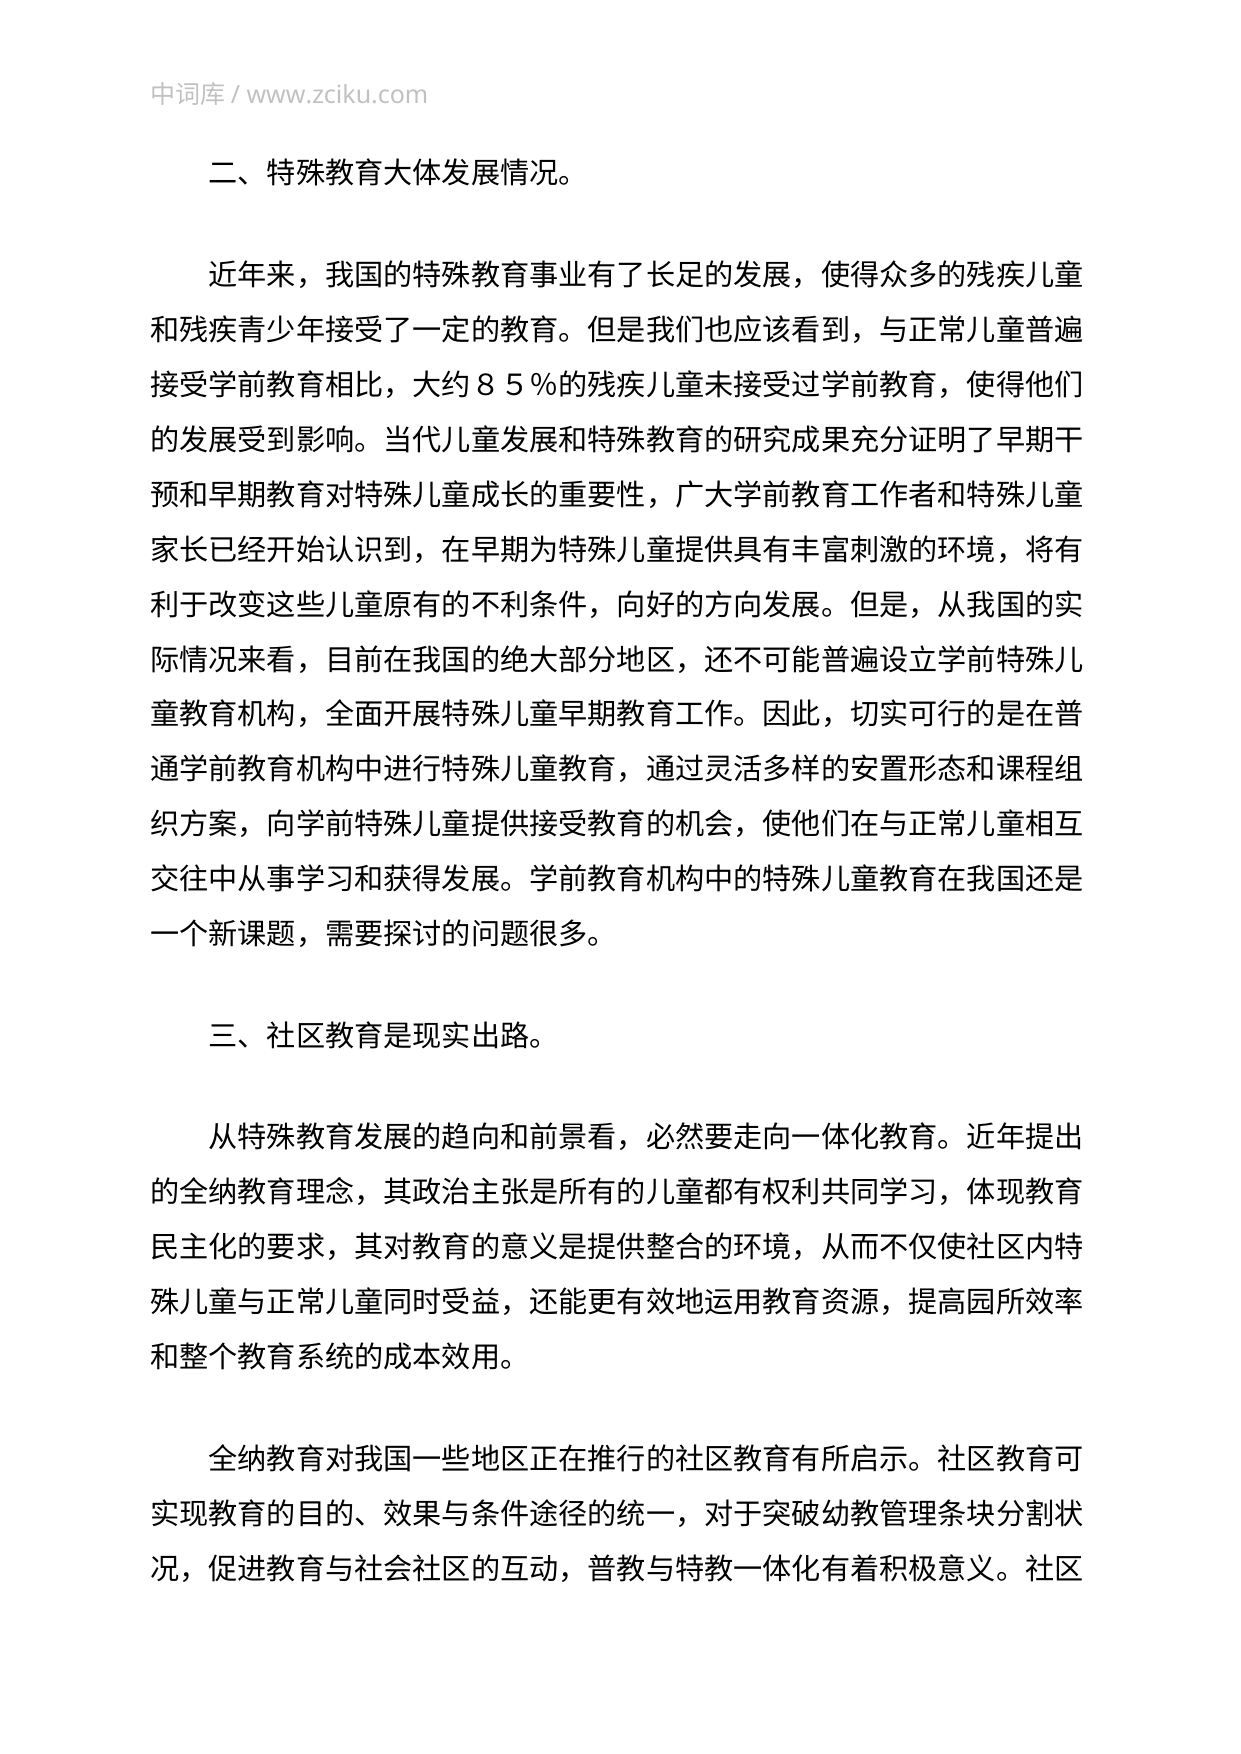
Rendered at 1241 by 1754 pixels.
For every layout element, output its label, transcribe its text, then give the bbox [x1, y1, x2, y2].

text 从特殊教育发展的趋向和前景看，必然要走向一体化教育。近年提出的全纳教育理念，其政治主张是所有的儿童都有权利共同学习，体现教育民主化的要求，其对教育的意义是提供整合的环境，从而不仅使社区内特殊儿童与正常儿童同时受益，还能更有效地运用教育资源，提高园所效率和整个教育系统的成本效用。 [150, 1114, 1090, 1376]
text 三、社区教育是现实出路。 [150, 1012, 1090, 1054]
text 近年来，我国的特殊教育事业有了长足的发展，使得众多的残疾儿童和残疾青少年接受了一定的教育。但是我们也应该看到，与正常儿童普遍接受学前教育相比，大约８５％的残疾儿童未接受过学前教育，使得他们的发展受到影响。当代儿童发展和特殊教育的研究成果充分证明了早期干预和早期教育对特殊儿童成长的重要性，广大学前教育工作者和特殊儿童家长已经开始认识到，在早期为特殊儿童提供具有丰富刺激的环境，将有利于改变这些儿童原有的不利条件，向好的方向发展。但是，从我国的实际情况来看，目前在我国的绝大部分地区，还不可能普遍设立学前特殊儿童教育机构，全面开展特殊儿童早期教育工作。因此，切实可行的是在普通学前教育机构中进行特殊儿童教育，通过灵活多样的安置形态和课程组织方案，向学前特殊儿童提供接受教育的机会，使他们在与正常儿童相互交往中从事学习和获得发展。学前教育机构中的特殊儿童教育在我国还是一个新课题，需要探讨的问题很多。 [150, 252, 1090, 953]
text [150, 1435, 1090, 1587]
text 二、特殊教育大体发展情况。 [150, 150, 1090, 192]
